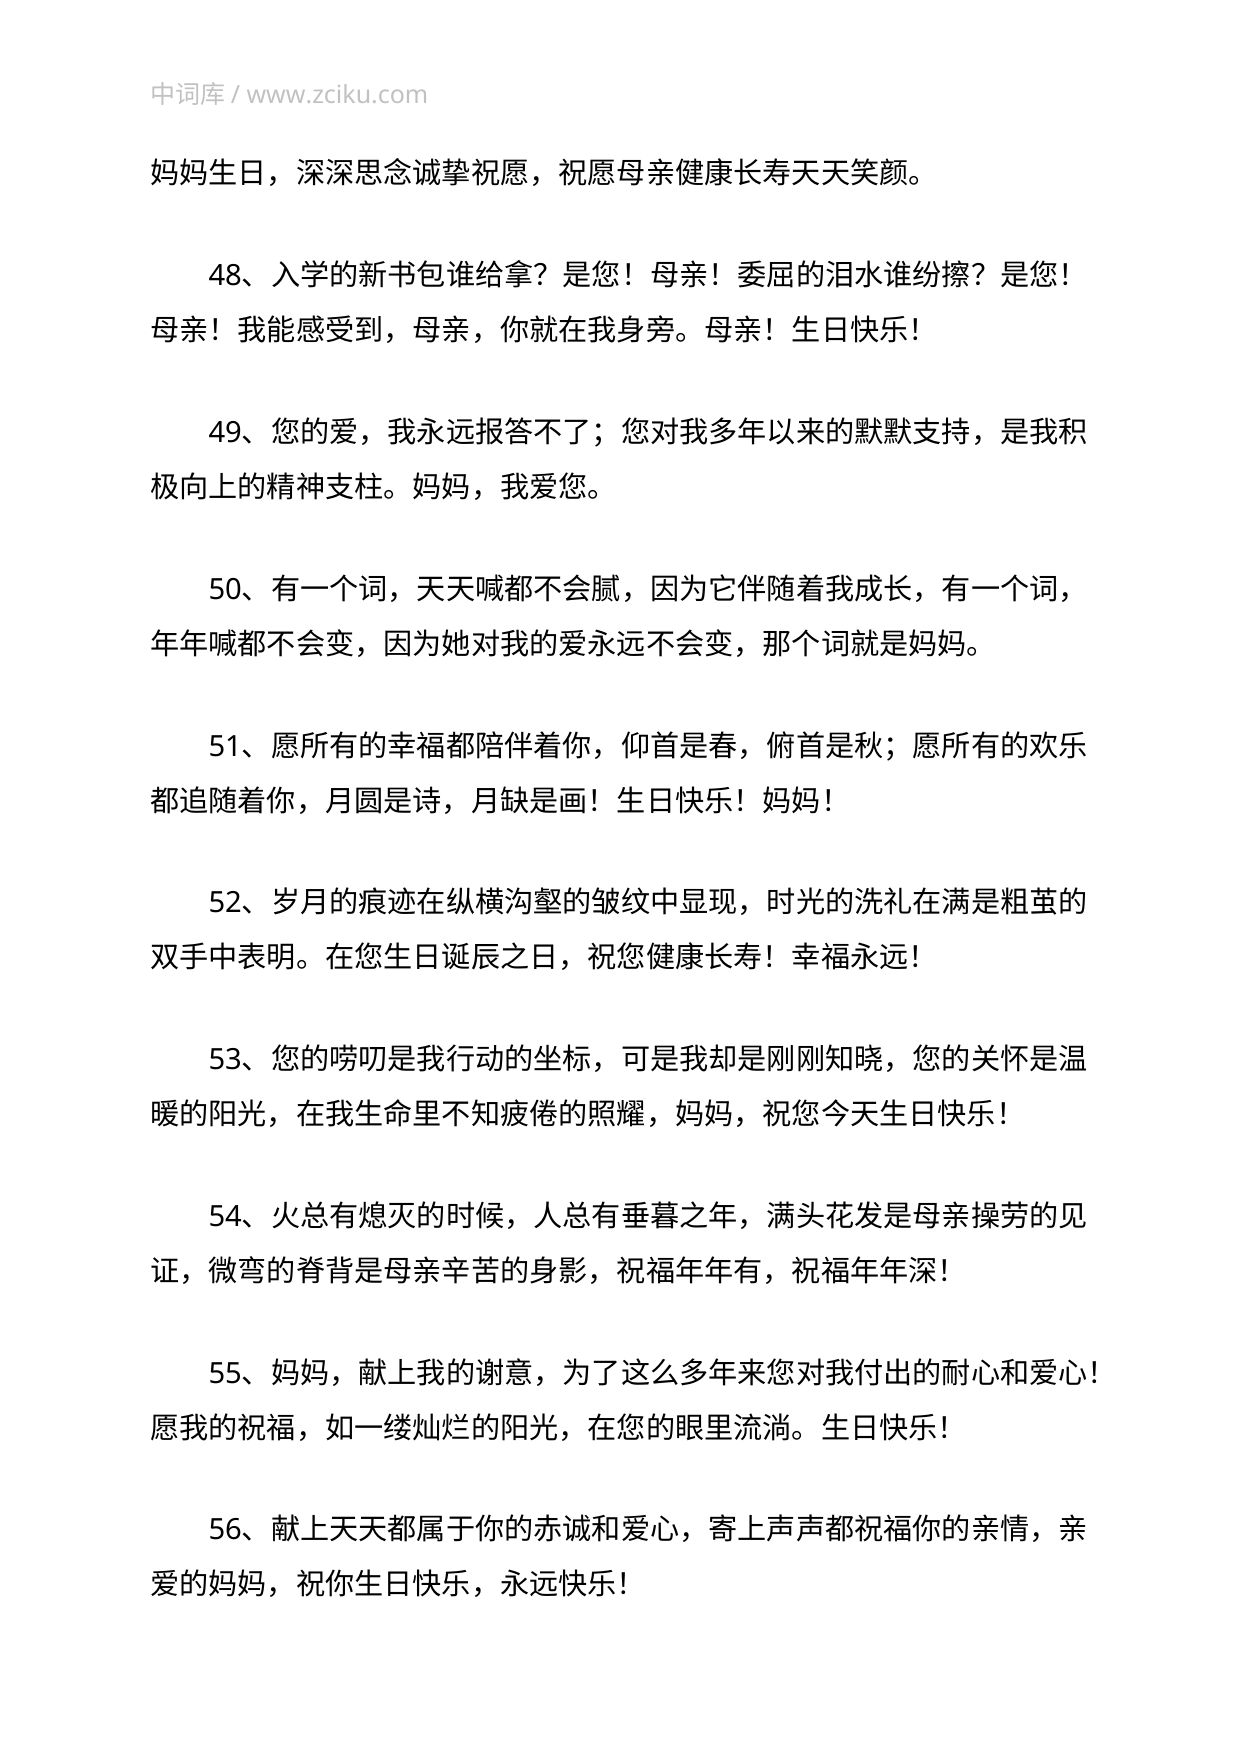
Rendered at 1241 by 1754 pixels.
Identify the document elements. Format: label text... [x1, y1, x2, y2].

text 53、您的唠叨是我行动的坐标，可是我却是刚刚知晓，您的关怀是温暖的阳光，在我生命里不知疲倦的照耀，妈妈，祝您今天生日快乐！ [150, 1036, 1090, 1133]
text 52、岁月的痕迹在纵横沟壑的皱纹中显现，时光的洗礼在满是粗茧的双手中表明。在您生日诞辰之日，祝您健康长寿！幸福永远！ [150, 879, 1090, 976]
text 51、愿所有的幸福都陪伴着你，仰首是春，俯首是秋；愿所有的欢乐都追随着你，月圆是诗，月缺是画！生日快乐！妈妈！ [150, 722, 1090, 819]
text 55、妈妈，献上我的谢意，为了这么多年来您对我付出的耐心和爱心！愿我的祝福，如一缕灿烂的阳光，在您的眼里流淌。生日快乐！ [150, 1349, 1090, 1446]
text 50、有一个词，天天喊都不会腻，因为它伴随着我成长，有一个词，年年喊都不会变，因为她对我的爱永远不会变，那个词就是妈妈。 [150, 565, 1090, 663]
text 48、入学的新书包谁给拿？是您！母亲！委屈的泪水谁纷擦？是您！母亲！我能感受到，母亲，你就在我身旁。母亲！生日快乐！ [150, 252, 1090, 349]
text 56、献上天天都属于你的赤诚和爱心，寄上声声都祝福你的亲情，亲爱的妈妈，祝你生日快乐，永远快乐！ [150, 1506, 1090, 1603]
text 54、火总有熄灭的时候，人总有垂暮之年，满头花发是母亲操劳的见证，微弯的脊背是母亲辛苦的身影，祝福年年有，祝福年年深！ [150, 1192, 1090, 1290]
text 49、您的爱，我永远报答不了；您对我多年以来的默默支持，是我积极向上的精神支柱。妈妈，我爱您。 [150, 408, 1090, 506]
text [150, 150, 1090, 192]
